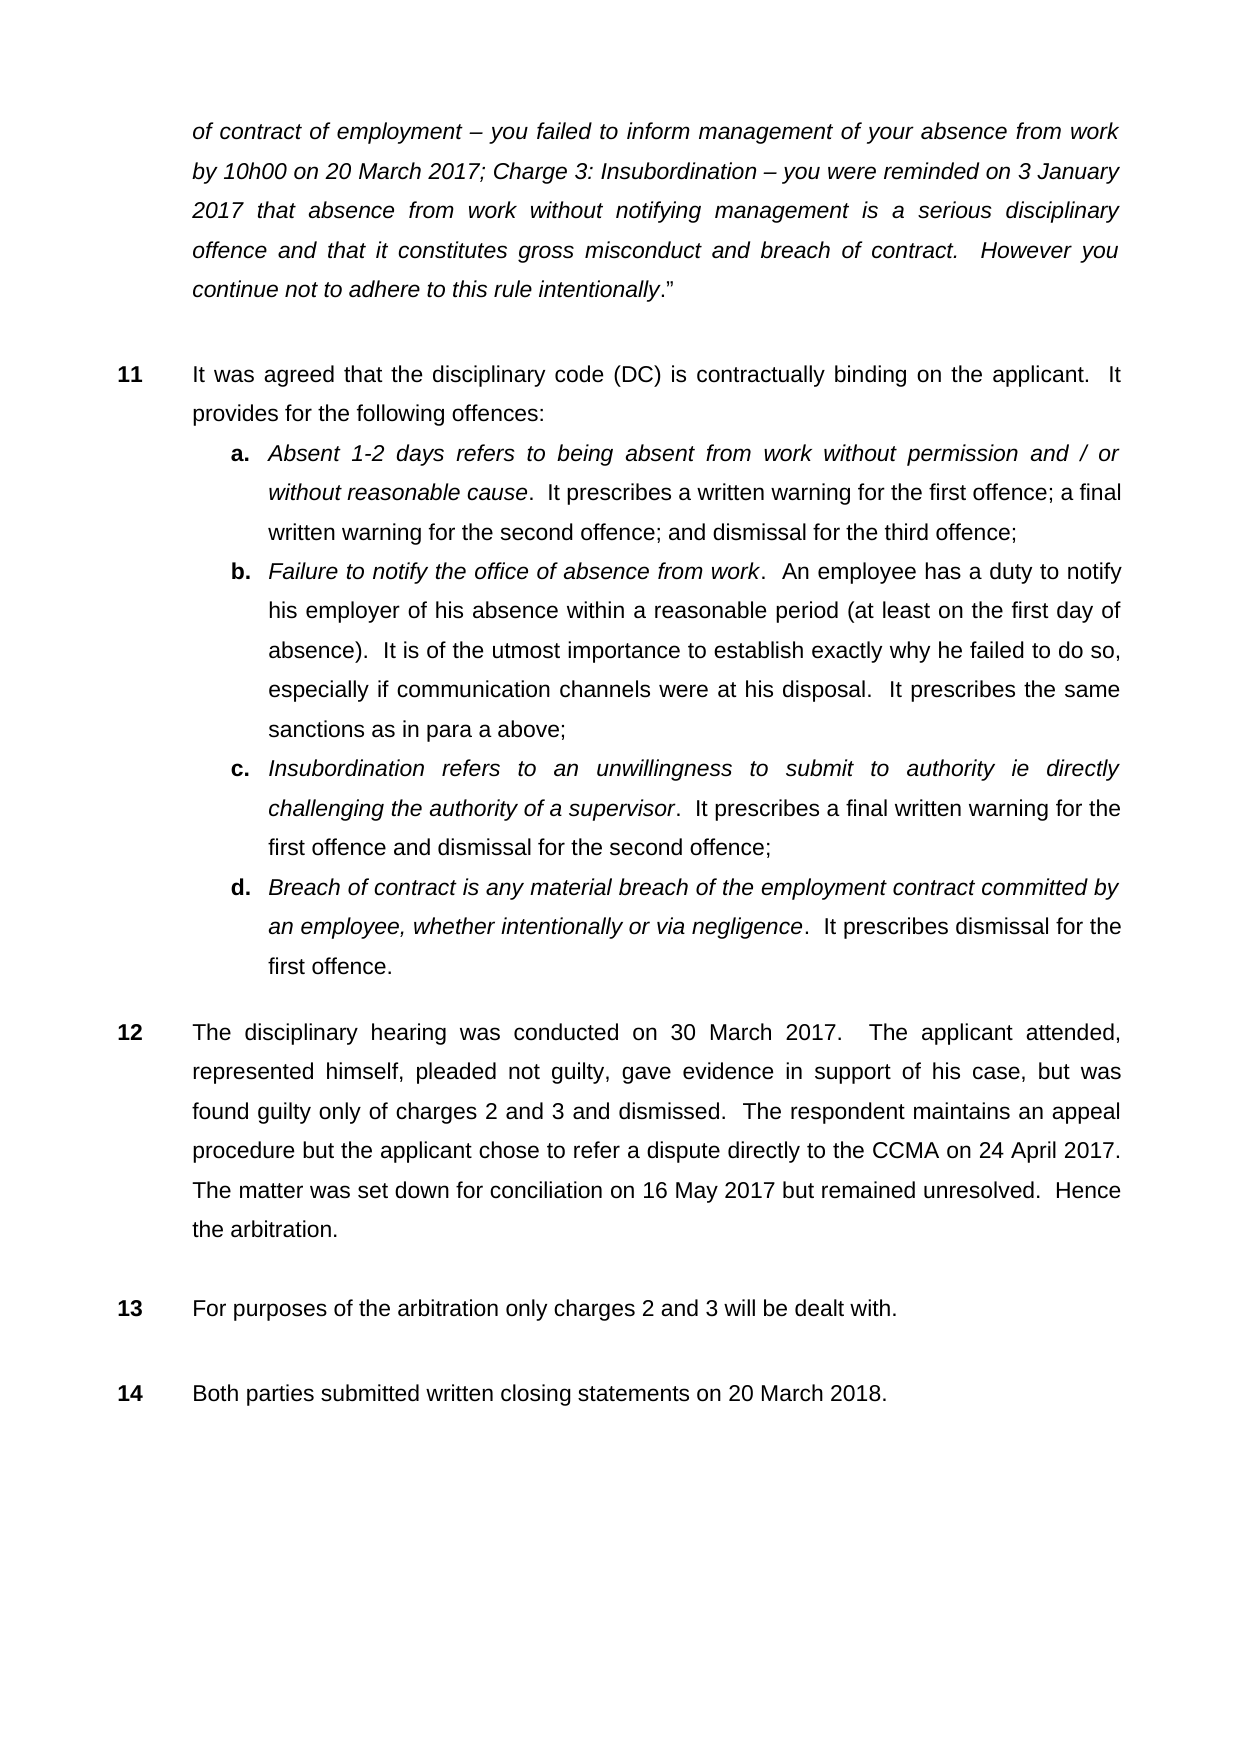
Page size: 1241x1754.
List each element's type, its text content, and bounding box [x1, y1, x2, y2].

list Breach of contract is any material breach of the employment contract committed by an employee, whether intentionally or via negligence. It prescribes dismissal for the first offence. [231, 874, 1122, 979]
list Absent 1-2 days refers to being absent from work without permission and / or without reasonable cause. It prescribes a written warning for the first offence; a final written warning for the second offence; and dismissal for the third offence; [231, 439, 1122, 545]
list Insubordination refers to an unwillingness to submit to authority ie directly challenging the authority of a supervisor. It prescribes a final written warning for the first offence and dismissal for the second offence; [231, 755, 1122, 861]
list The disciplinary hearing was conducted on 30 March 2017. The applicant attended, represented himself, pleaded not guilty, gave evidence in support of his case, but was found guilty only of charges 2 and 3 and dismissed. The respondent maintains an appeal procedure but the applicant chose to refer a dispute directly to the CCMA on 24 April 2017. The matter was set down for conciliation on 16 May 2017 but remained unresolved. Hence the arbitration. [117, 1019, 1122, 1242]
list For purposes of the arbitration only charges 2 and 3 will be dealt with. [117, 1295, 1122, 1321]
list Both parties submitted written closing statements on 20 March 2018. [117, 1379, 1122, 1406]
list Failure to notify the office of absence from work. An employee has a duty to notify his employer of his absence within a reasonable period (at least on the first day of absence). It is of the utmost importance to establish exactly why he failed to do so, especially if communication channels were at his disposal. It prescribes the same sanctions as in para a above; [231, 558, 1122, 742]
list It was agreed that the disciplinary code (DC) is contractually binding on the applicant. It provides for the following offences: [117, 361, 1122, 426]
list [117, 118, 1122, 302]
